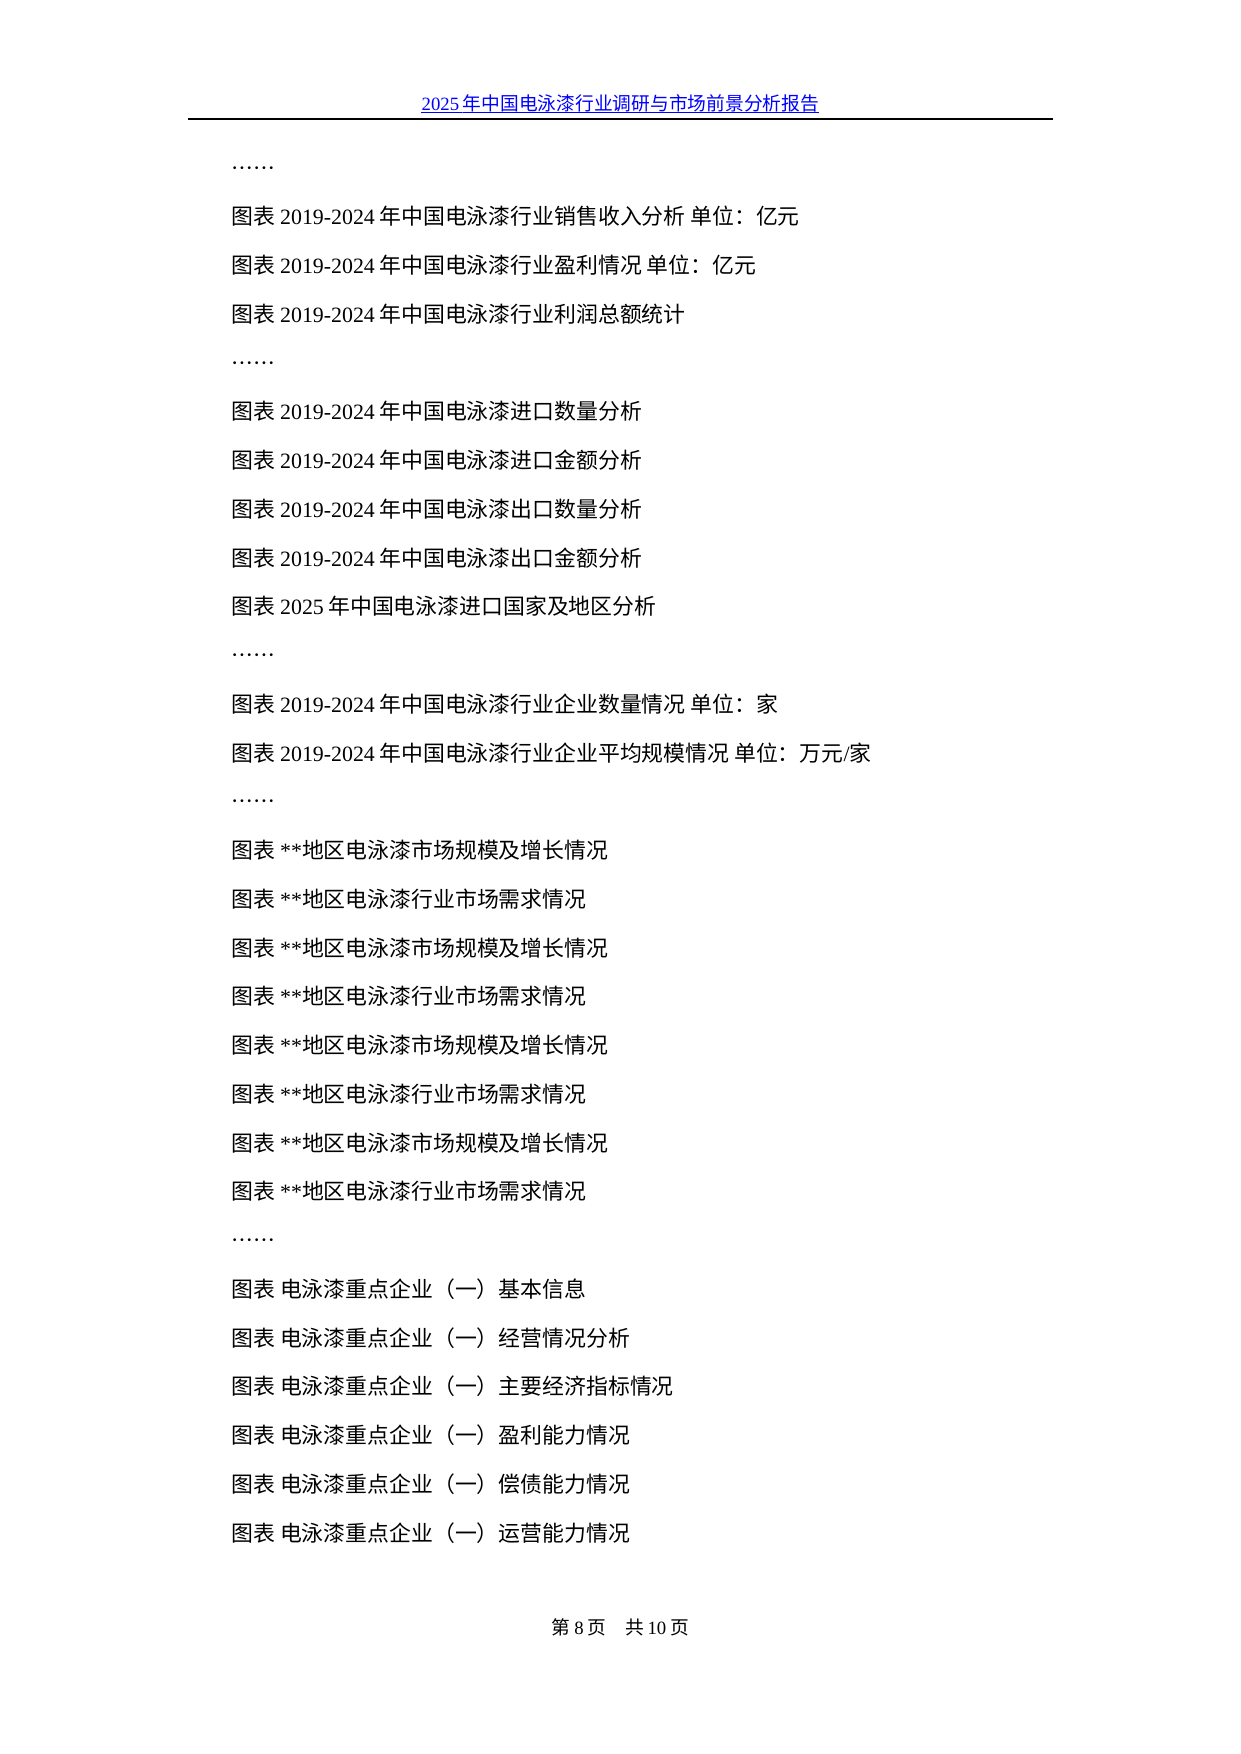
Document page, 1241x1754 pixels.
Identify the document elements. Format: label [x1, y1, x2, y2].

text [187, 150, 1053, 1548]
